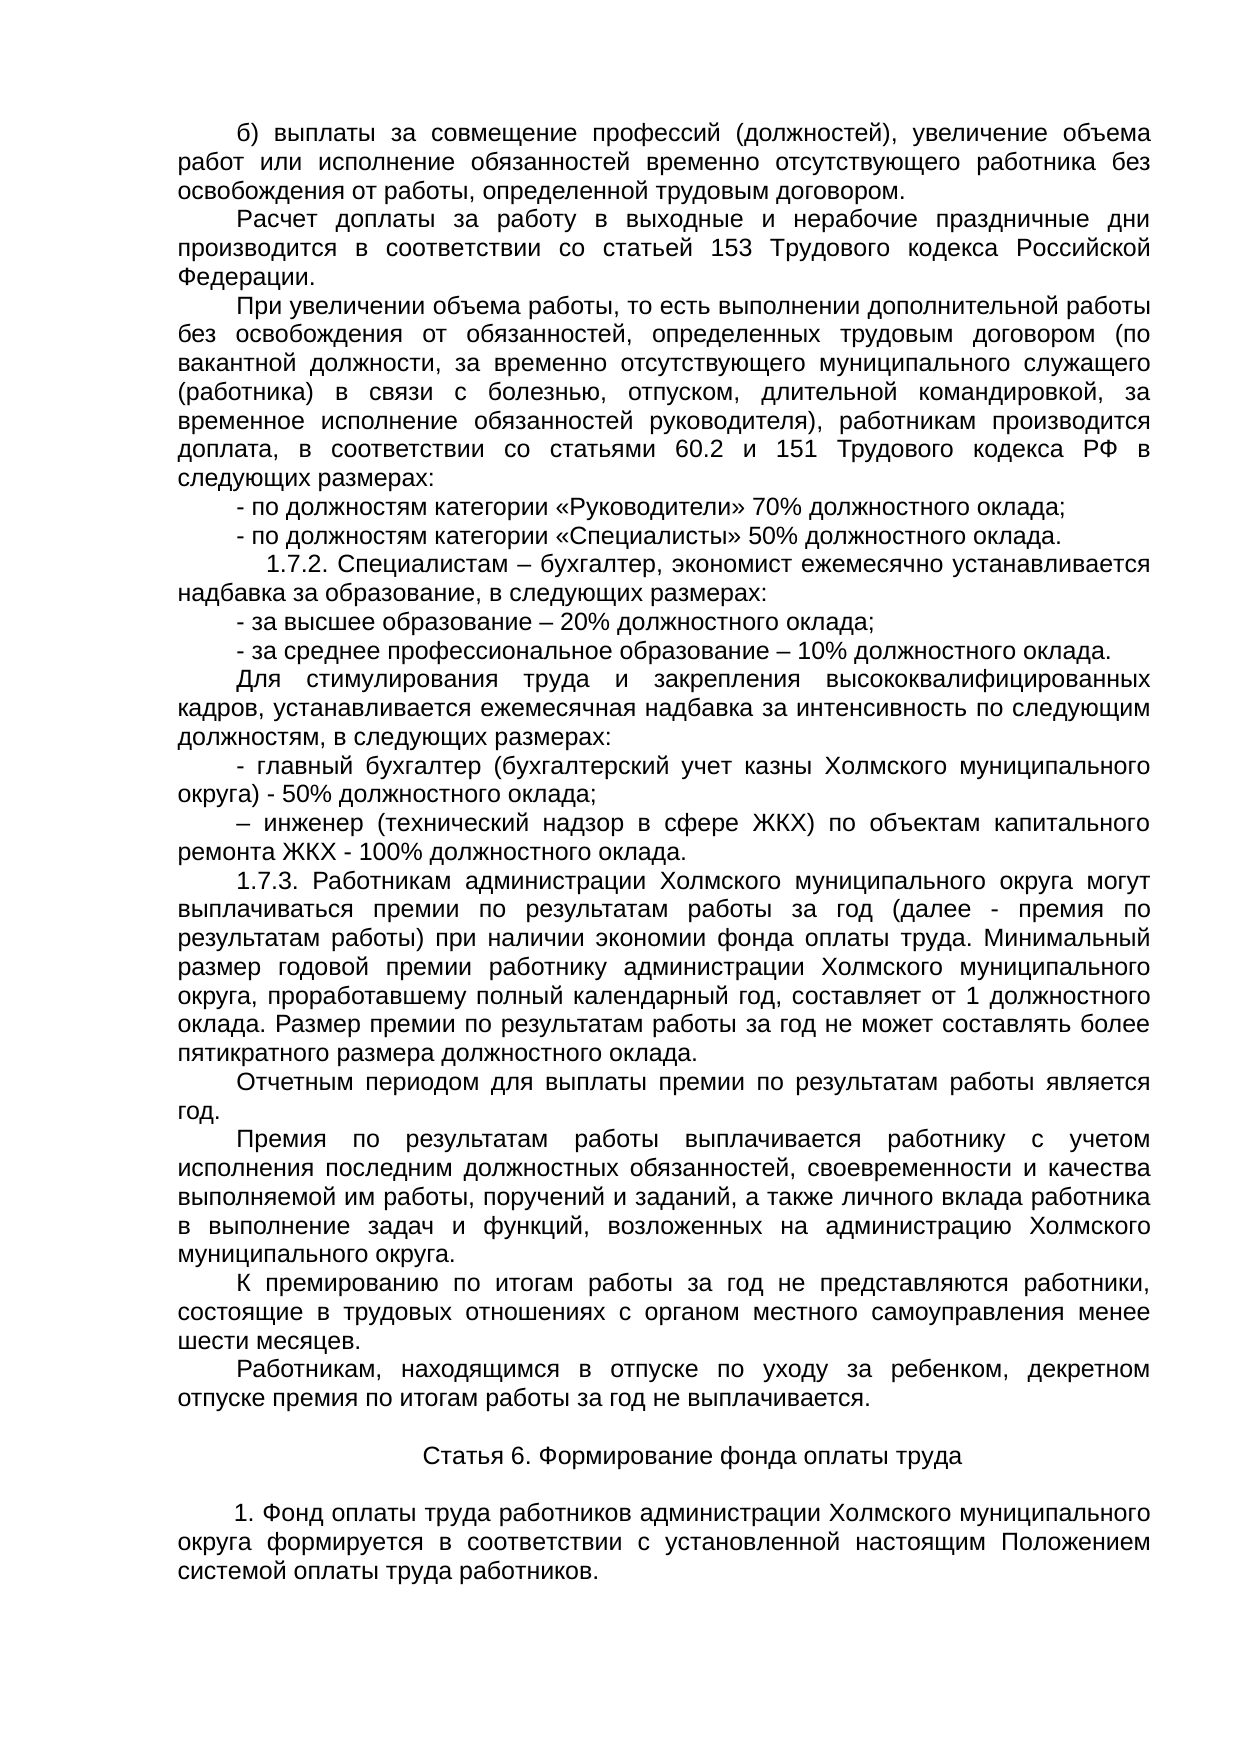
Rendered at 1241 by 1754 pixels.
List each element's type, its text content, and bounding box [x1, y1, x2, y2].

text 1.7.3. Работникам администрации Холмского муниципального округа могут выплачиваться премии по результатам работы за год (далее - премия по результатам работы) при наличии экономии фонда оплаты труда. Минимальный размер годовой премии работнику администрации Холмского муниципального округа, проработавшему полный календарный год, составляет от 1 должностного оклада. Размер премии по результатам работы за год не может составлять более пятикратного размера должностного оклада. [177, 866, 1152, 1067]
text б) выплаты за совмещение профессий (должностей), увеличение объема работ или исполнение обязанностей временно отсутствующего работника без освобождения от работы, определенной трудовым договором. [177, 118, 1152, 204]
text Отчетным периодом для выплаты премии по результатам работы является год. [177, 1067, 1152, 1124]
text При увеличении объема работы, то есть выполнении дополнительной работы без освобождения от обязанностей, определенных трудовым договором (по вакантной должности, за временно отсутствующего муниципального служащего (работника) в связи с болезнью, отпуском, длительной командировкой, за временное исполнение обязанностей руководителя), работникам производится доплата, в соответствии со статьями 60.2 и 151 Трудового кодекса РФ в следующих размерах: [177, 291, 1152, 492]
text - главный бухгалтер (бухгалтерский учет казны Холмского муниципального округа) - 50% должностного оклада; [177, 751, 1152, 808]
text – инженер (технический надзор в сфере ЖКХ) по объектам капитального ремонта ЖКХ - 100% должностного оклада. [177, 808, 1152, 866]
text - за высшее образование – 20% должностного оклада; [177, 607, 1152, 636]
text 1.7.2. Специалистам – бухгалтер, экономист ежемесячно устанавливается надбавка за образование, в следующих размерах: [177, 549, 1152, 607]
text - по должностям категории «Специалисты» 50% должностного оклада. [177, 521, 1152, 549]
text 1. Фонд оплаты труда работников администрации Холмского муниципального округа формируется в соответствии с установленной настоящим Положением системой оплаты труда работников. [177, 1498, 1152, 1584]
text Статья 6. Формирование фонда оплаты труда [177, 1441, 1152, 1469]
text Расчет доплаты за работу в выходные и нерабочие праздничные дни производится в соответствии со статьей 153 Трудового кодекса Российской Федерации. [177, 204, 1152, 291]
text Премия по результатам работы выплачивается работнику с учетом исполнения последним должностных обязанностей, своевременности и качества выполняемой им работы, поручений и заданий, а также личного вклада работника в выполнение задач и функций, возложенных на администрацию Холмского муниципального округа. [177, 1124, 1152, 1268]
text - по должностям категории «Руководители» 70% должностного оклада; [177, 492, 1152, 521]
text Работникам, находящимся в отпуске по уходу за ребенком, декретном отпуске премия по итогам работы за год не выплачивается. [177, 1354, 1152, 1412]
text К премированию по итогам работы за год не представляются работники, состоящие в трудовых отношениях с органом местного самоуправления менее шести месяцев. [177, 1268, 1152, 1354]
text Для стимулирования труда и закрепления высококвалифицированных кадров, устанавливается ежемесячная надбавка за интенсивность по следующим должностям, в следующих размерах: [177, 664, 1152, 751]
text - за среднее профессиональное образование – 10% должностного оклада. [177, 636, 1152, 664]
